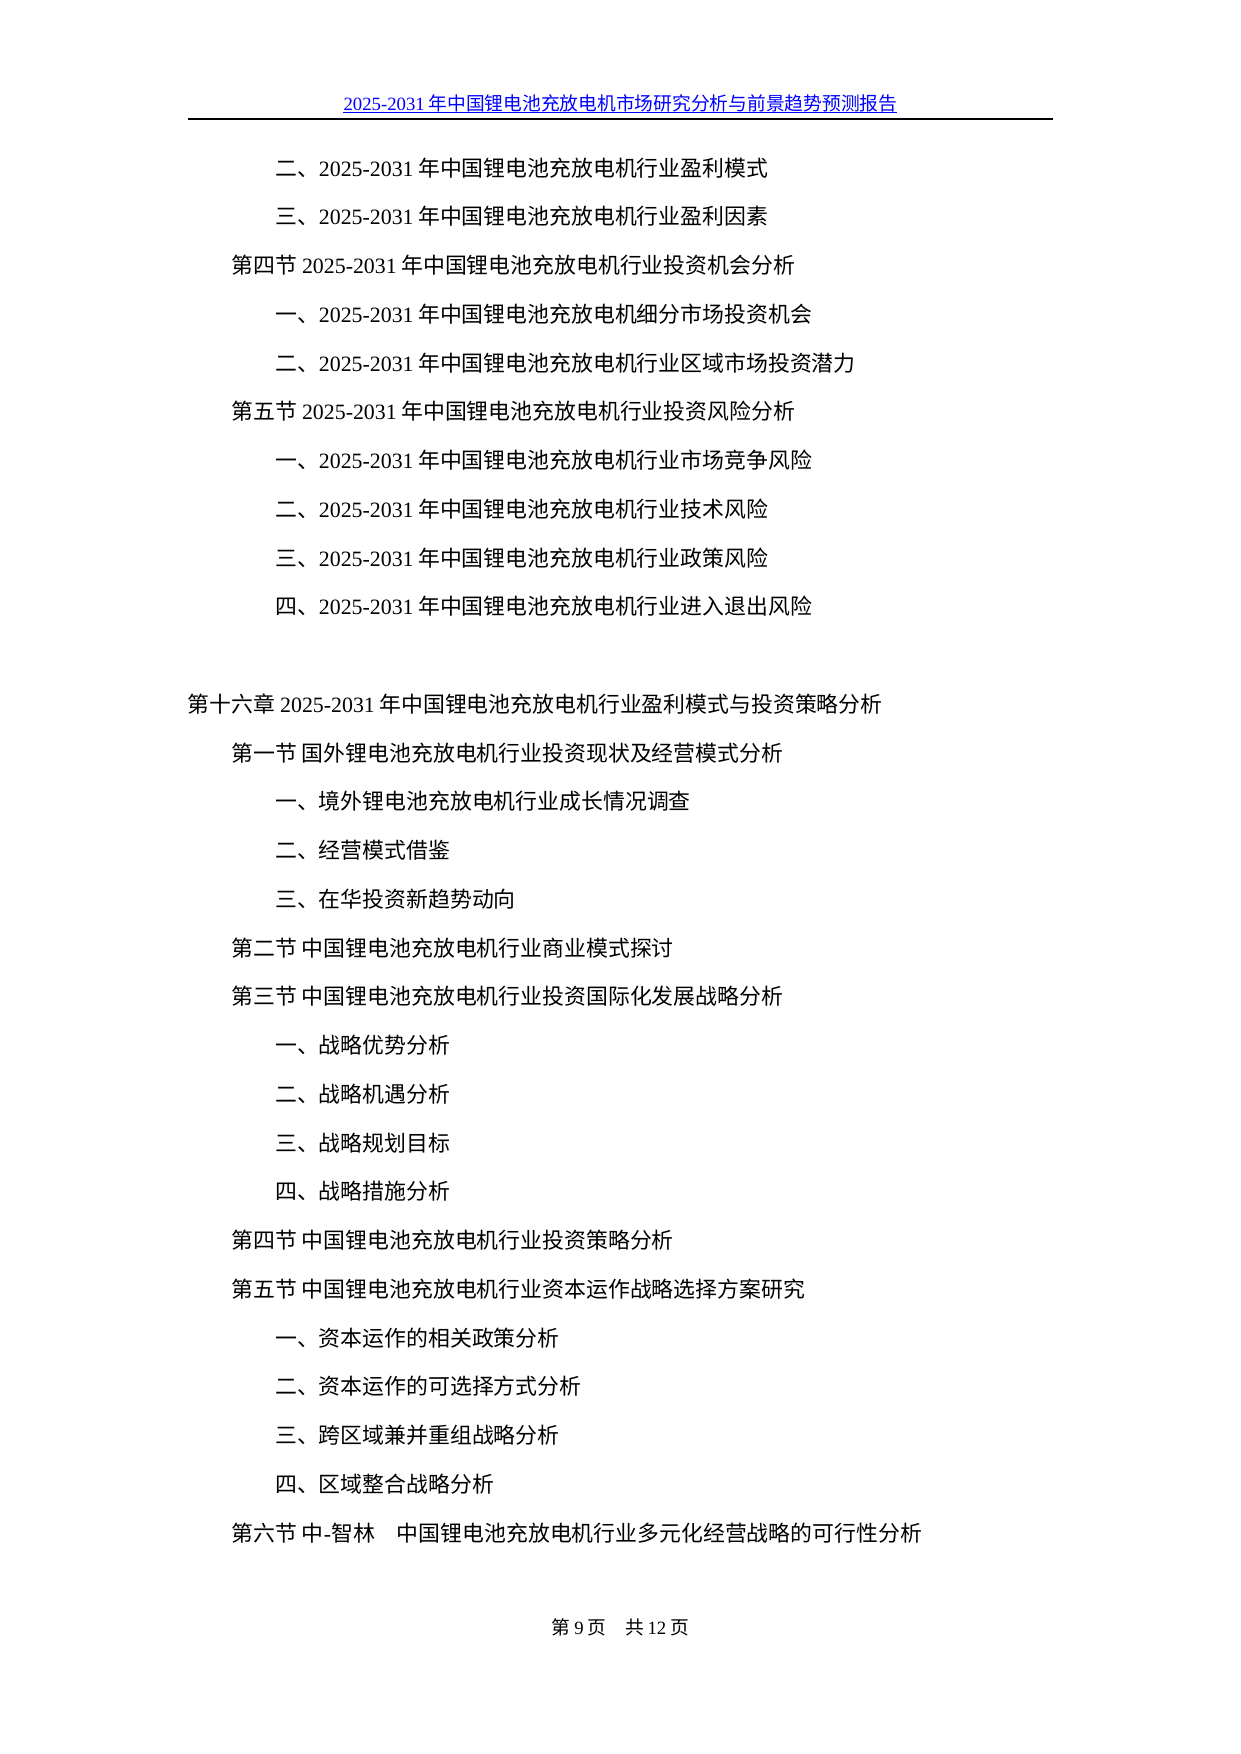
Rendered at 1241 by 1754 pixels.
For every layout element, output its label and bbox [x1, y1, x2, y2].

text [187, 150, 1053, 1548]
